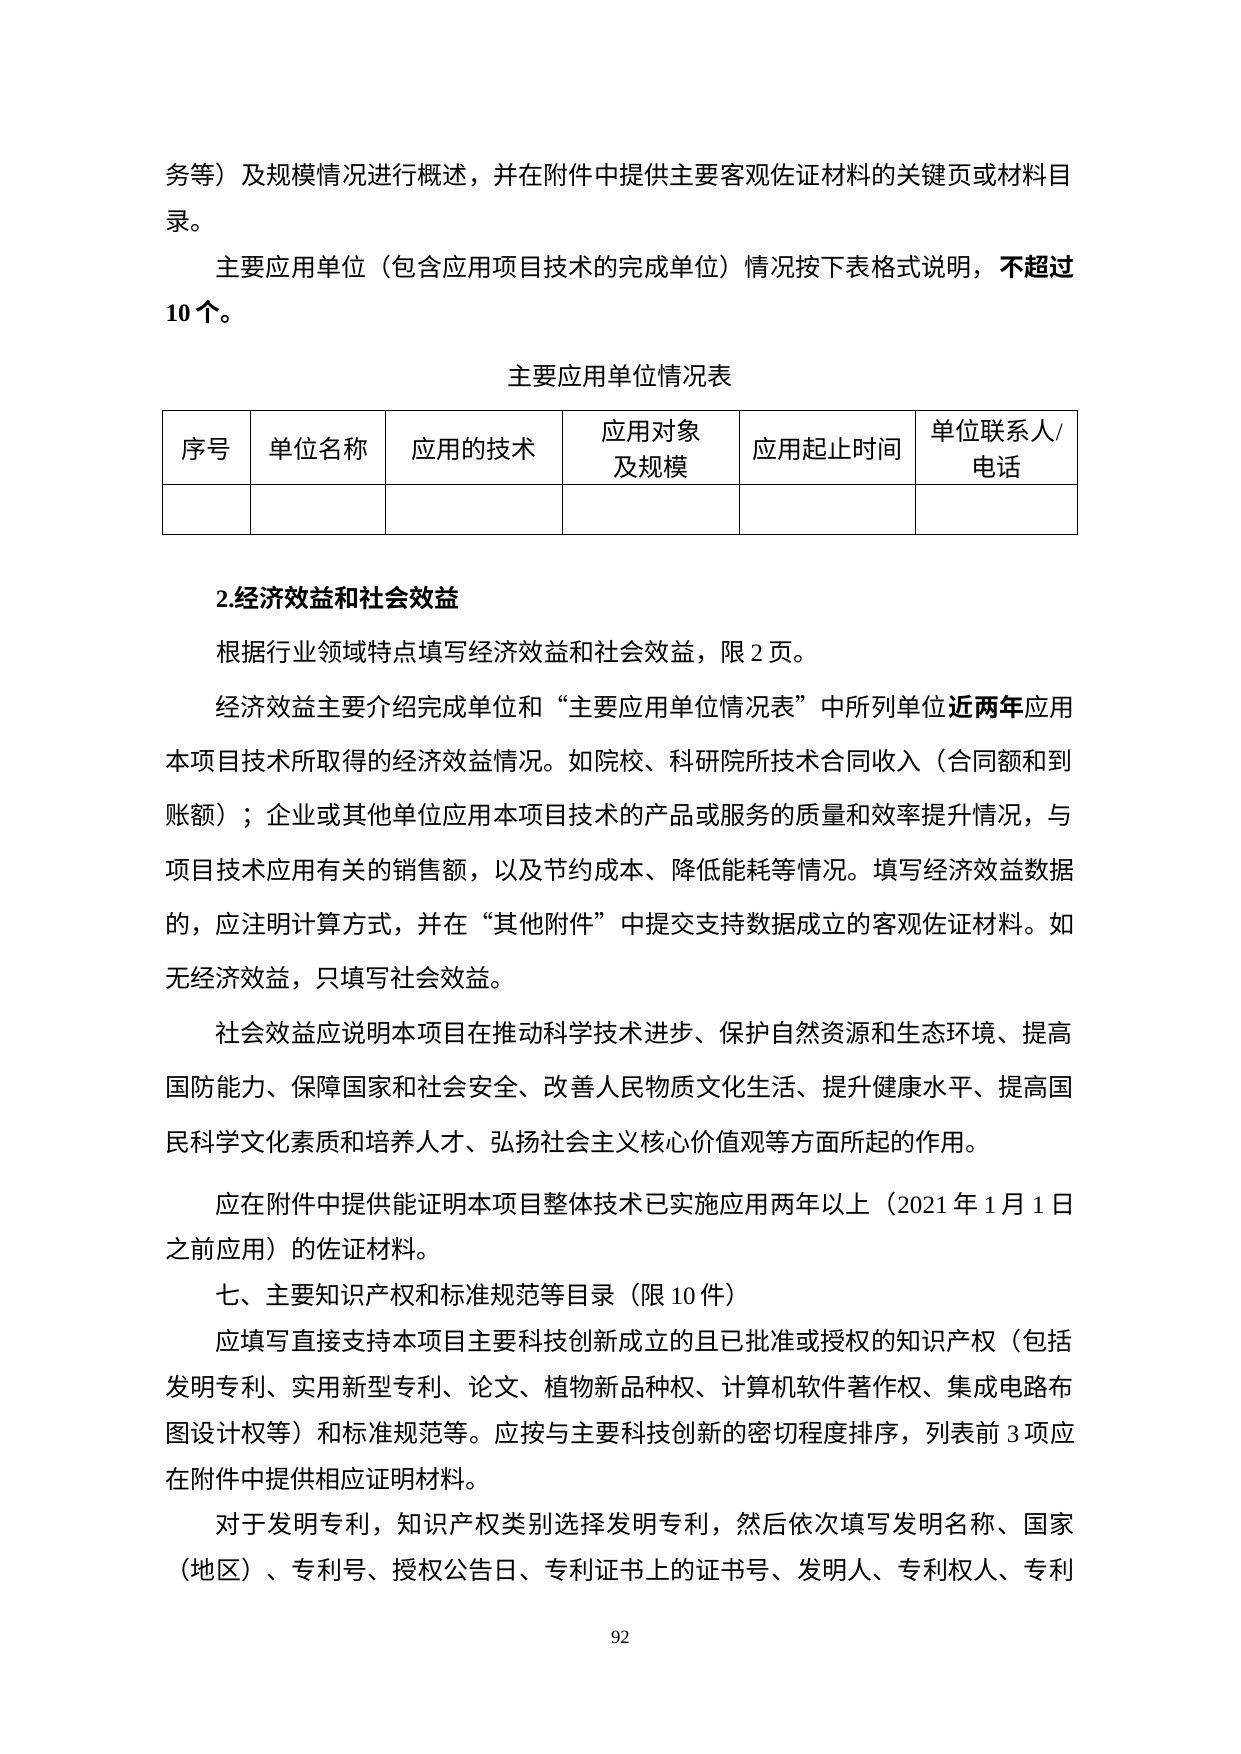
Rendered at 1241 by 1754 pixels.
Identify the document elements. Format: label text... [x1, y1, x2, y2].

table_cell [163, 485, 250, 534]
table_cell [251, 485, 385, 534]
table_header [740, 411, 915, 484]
text 经济效益主要介绍完成单位和“主要应用单位情况表”中所列单位近两年应用本项目技术所取得的经济效益情况。如院校、科研院所技术合同收入（合同额和到账额）；企业或其他单位应用本项目技术的产品或服务的质量和效率提升情况，与项目技术应用有关的销售额，以及节约成本、降低能耗等情况。填写经济效益数据的，应注明计算方式，并在“其他附件”中提交支持数据成立的客观佐证材料。如无经济效益，只填写社会效益。 [165, 687, 1075, 995]
text 2.经济效益和社会效益 [165, 578, 1075, 614]
text 七、主要知识产权和标准规范等目录（限10件） [165, 1268, 1075, 1314]
text 主要应用单位情况表 [165, 356, 1075, 392]
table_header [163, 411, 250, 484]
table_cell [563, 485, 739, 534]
text 应填写直接支持本项目主要科技创新成立的且已批准或授权的知识产权（包括发明专利、实用新型专利、论文、植物新品种权、计算机软件著作权、集成电路布图设计权等）和标准规范等。应按与主要科技创新的密切程度排序，列表前3项应在附件中提供相应证明材料。 [165, 1314, 1075, 1497]
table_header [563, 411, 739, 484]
text 应在附件中提供能证明本项目整体技术已实施应用两年以上（2021年1月1日之前应用）的佐证材料。 [165, 1176, 1075, 1268]
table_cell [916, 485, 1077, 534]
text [165, 1497, 1075, 1589]
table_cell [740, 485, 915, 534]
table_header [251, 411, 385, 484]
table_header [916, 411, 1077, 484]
text 根据行业领域特点填写经济效益和社会效益，限2页。 [165, 633, 1075, 669]
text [165, 148, 1075, 239]
text 主要应用单位（包含应用项目技术的完成单位）情况按下表格式说明，不超过10个。 [165, 239, 1075, 331]
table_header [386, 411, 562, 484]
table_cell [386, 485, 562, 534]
text 社会效益应说明本项目在推动科学技术进步、保护自然资源和生态环境、提高国防能力、保障国家和社会安全、改善人民物质文化生活、提升健康水平、提高国民科学文化素质和培养人才、弘扬社会主义核心价值观等方面所起的作用。 [165, 1013, 1075, 1158]
